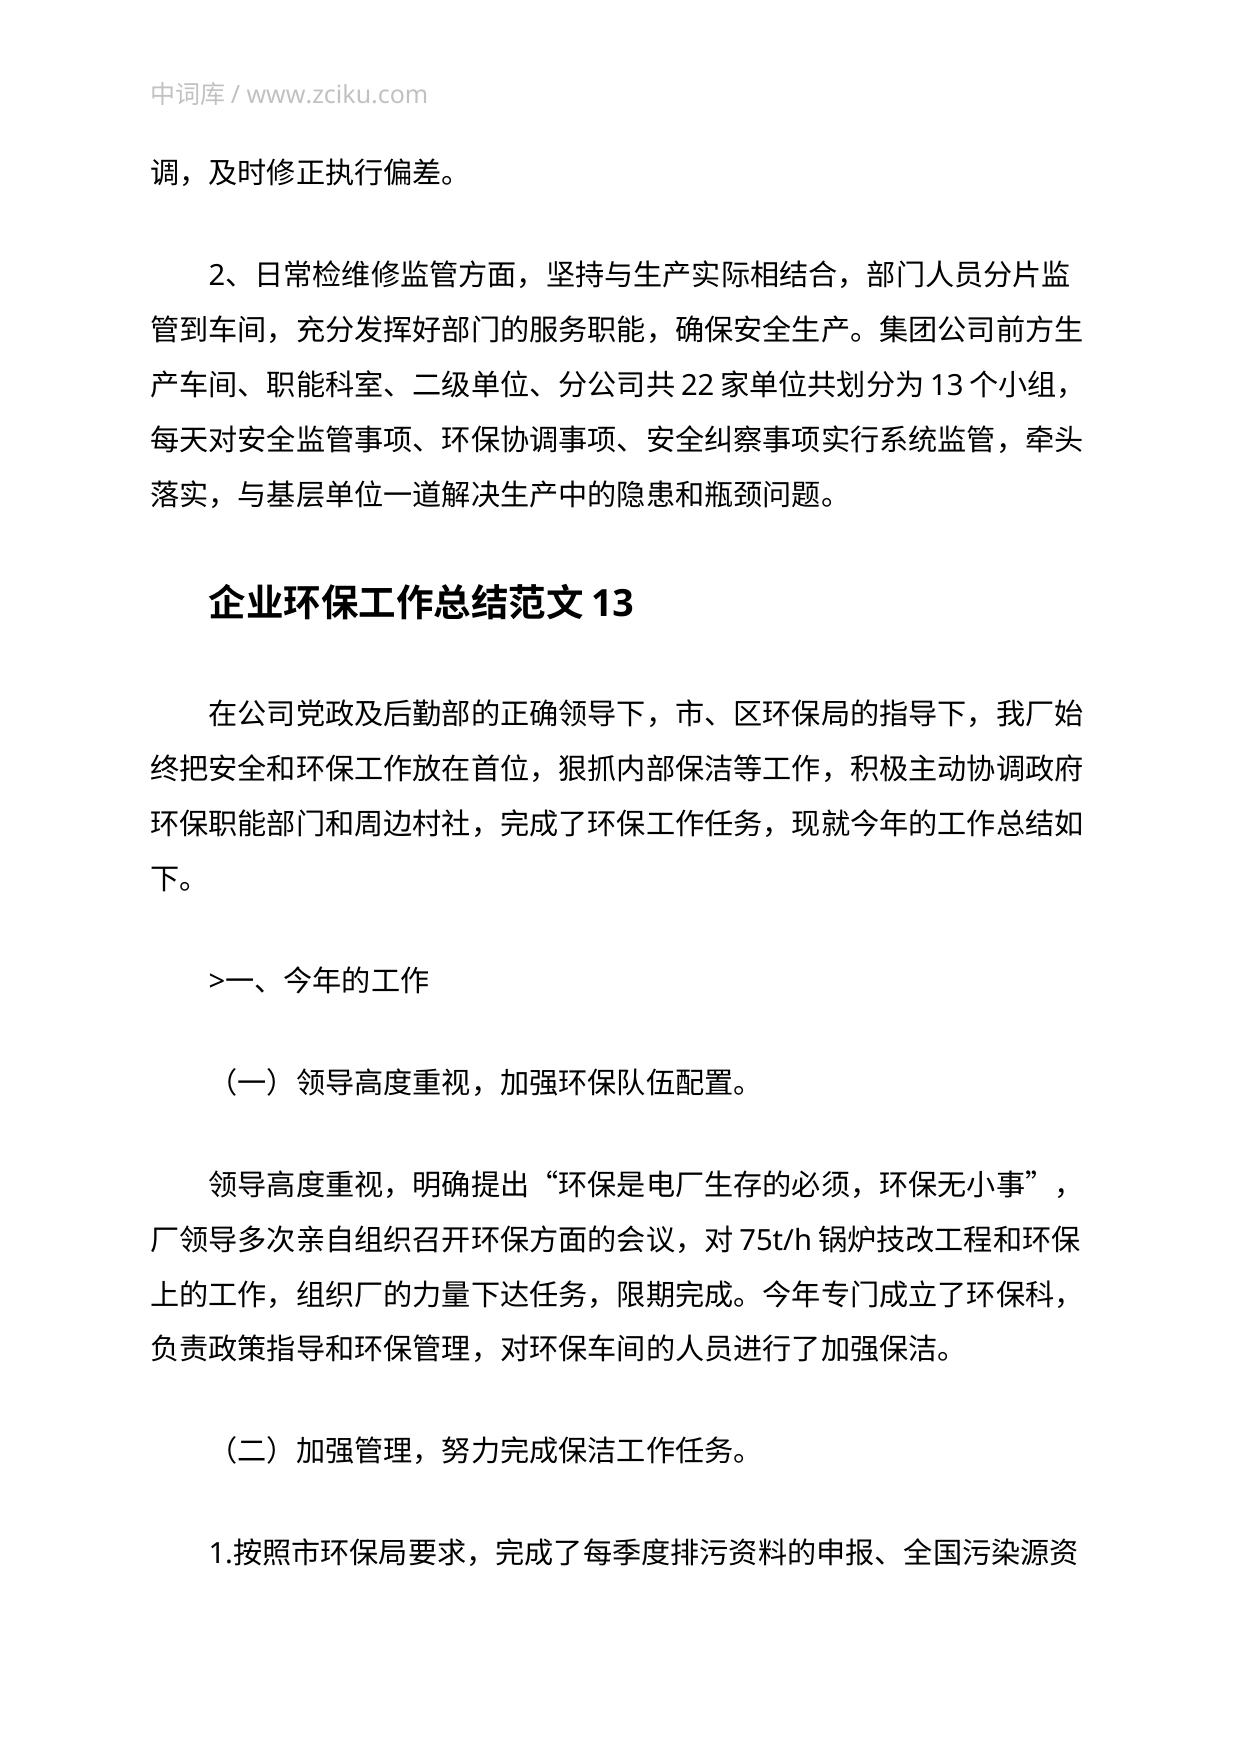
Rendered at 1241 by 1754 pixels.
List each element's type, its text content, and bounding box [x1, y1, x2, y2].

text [150, 150, 1090, 192]
text （一）领导高度重视，加强环保队伍配置。 [150, 1059, 1090, 1102]
text 企业环保工作总结范文13 [150, 573, 1090, 628]
text 在公司党政及后勤部的正确领导下，市、区环保局的指导下，我厂始终把安全和环保工作放在首位，狠抓内部保洁等工作，积极主动协调政府环保职能部门和周边村社，完成了环保工作任务，现就今年的工作总结如下。 [150, 691, 1090, 898]
text >一、今年的工作 [150, 957, 1090, 1000]
text 2、日常检维修监管方面，坚持与生产实际相结合，部门人员分片监管到车间，充分发挥好部门的服务职能，确保安全生产。集团公司前方生产车间、职能科室、二级单位、分公司共22家单位共划分为13个小组，每天对安全监管事项、环保协调事项、安全纠察事项实行系统监管，牵头落实，与基层单位一道解决生产中的隐患和瓶颈问题。 [150, 252, 1090, 514]
text （二）加强管理，努力完成保洁工作任务。 [150, 1428, 1090, 1470]
text 领导高度重视，明确提出“环保是电厂生存的必须，环保无小事”，厂领导多次亲自组织召开环保方面的会议，对75t/h锅炉技改工程和环保上的工作，组织厂的力量下达任务，限期完成。今年专门成立了环保科，负责政策指导和环保管理，对环保车间的人员进行了加强保洁。 [150, 1161, 1090, 1368]
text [150, 1529, 1090, 1572]
